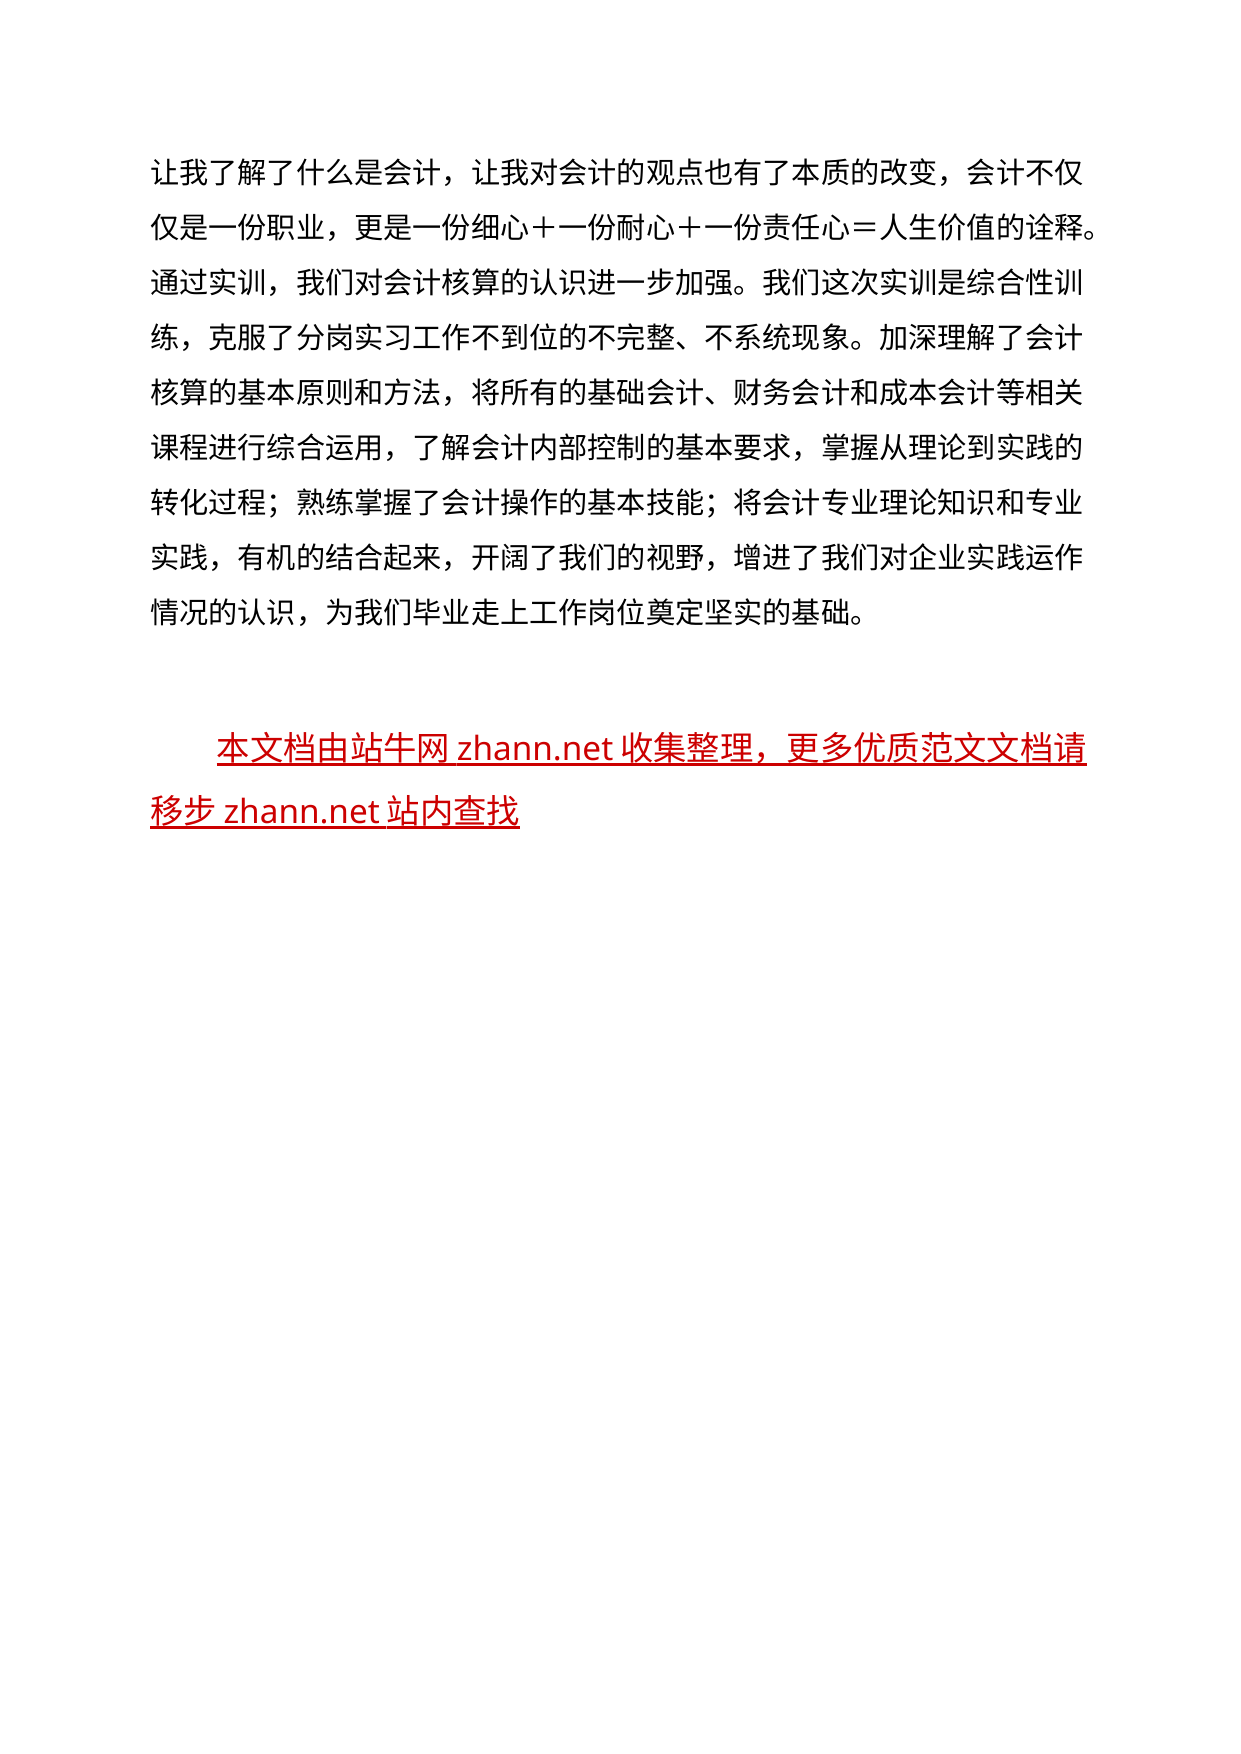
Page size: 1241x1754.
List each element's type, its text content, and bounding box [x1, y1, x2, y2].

text 本文档由站牛网zhann.net收集整理，更多优质范文文档请移步zhann.net站内查找 [150, 722, 1090, 833]
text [150, 150, 1090, 631]
